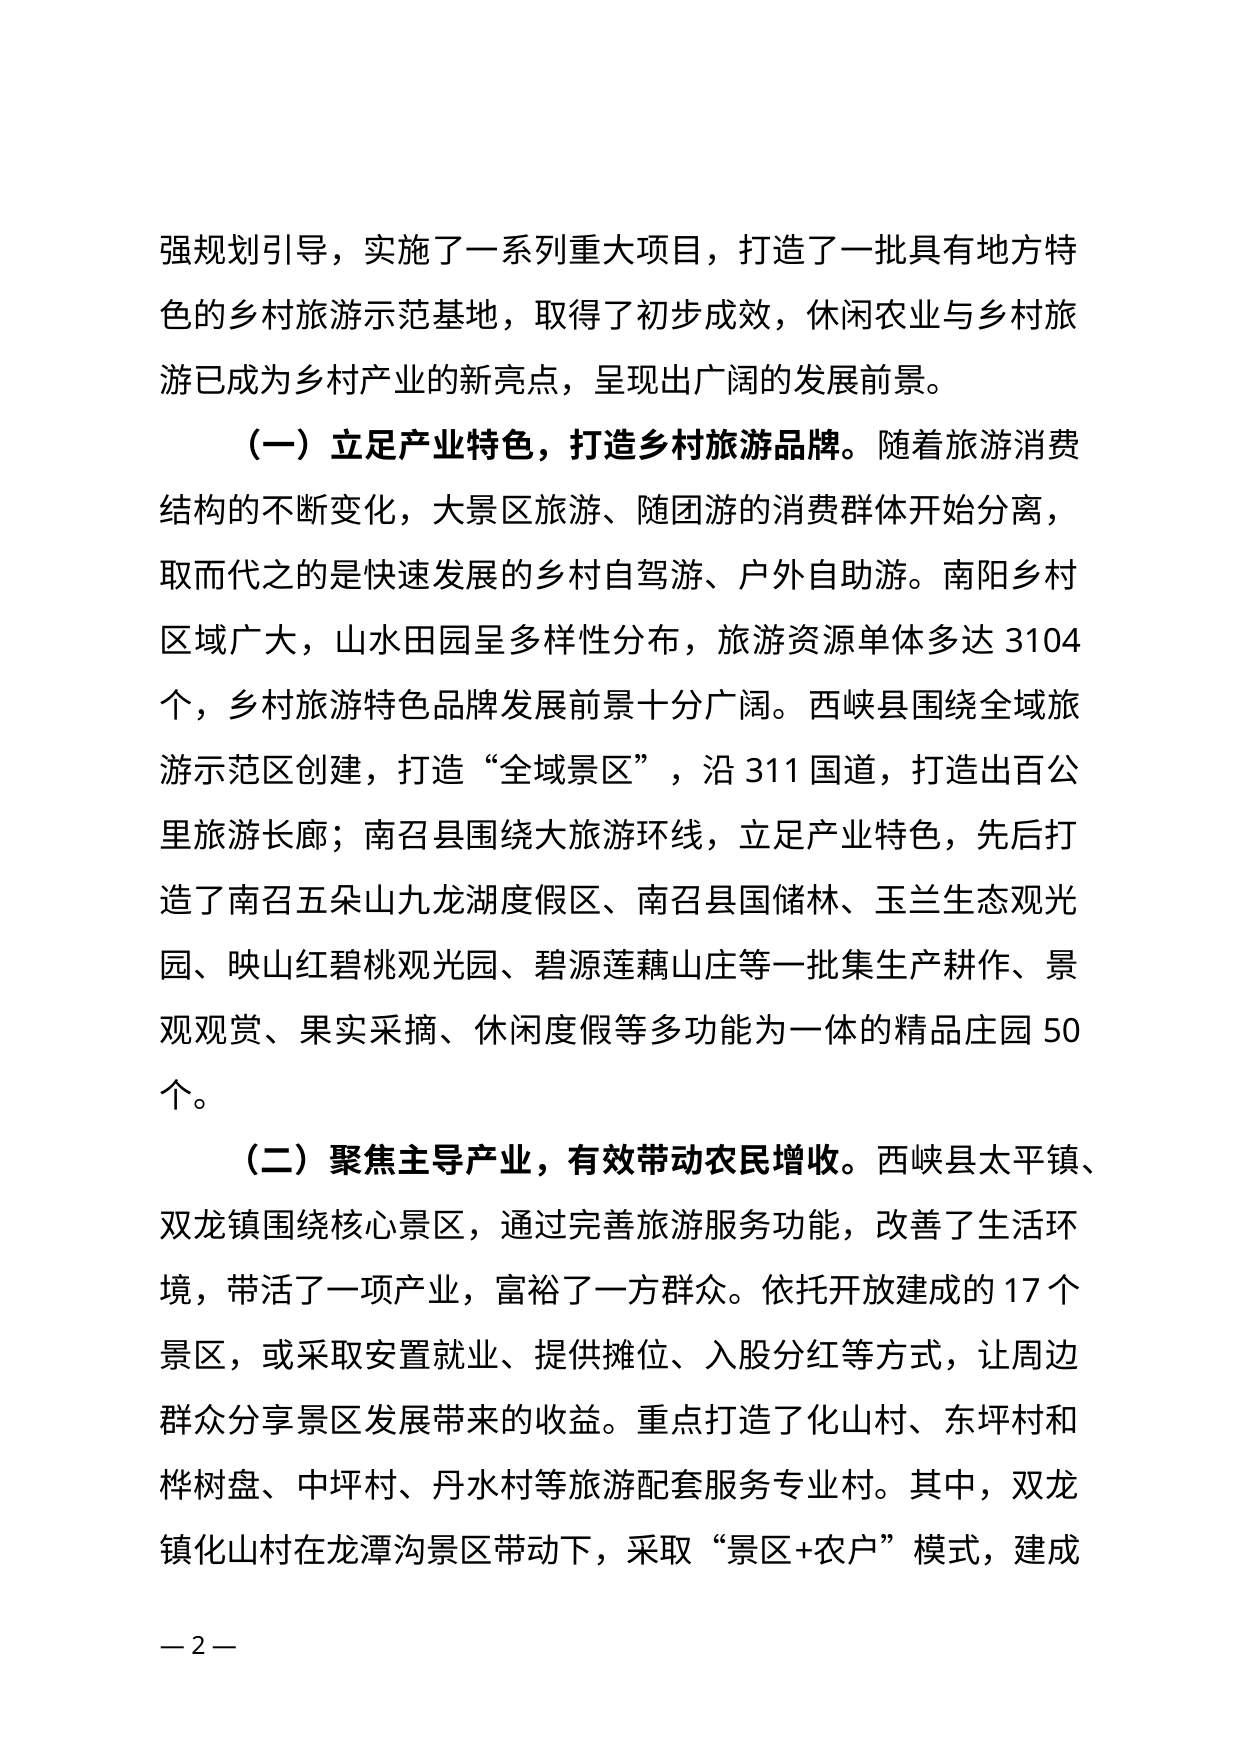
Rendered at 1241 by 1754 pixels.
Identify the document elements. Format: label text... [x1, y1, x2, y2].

text （一）立足产业特色，打造乡村旅游品牌。随着旅游消费结构的不断变化，大景区旅游、随团游的消费群体开始分离，取而代之的是快速发展的乡村自驾游、户外自助游。南阳乡村区域广大，山水田园呈多样性分布，旅游资源单体多达3104个，乡村旅游特色品牌发展前景十分广阔。西峡县围绕全域旅游示范区创建，打造“全域景区”，沿311国道，打造出百公里旅游长廊；南召县围绕大旅游环线，立足产业特色，先后打造了南召五朵山九龙湖度假区、南召县国储林、玉兰生态观光园、映山红碧桃观光园、碧源莲藕山庄等一批集生产耕作、景观观赏、果实采摘、休闲度假等多功能为一体的精品庄园50个。 [159, 410, 1081, 1125]
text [159, 215, 1081, 410]
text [159, 1125, 1081, 1580]
